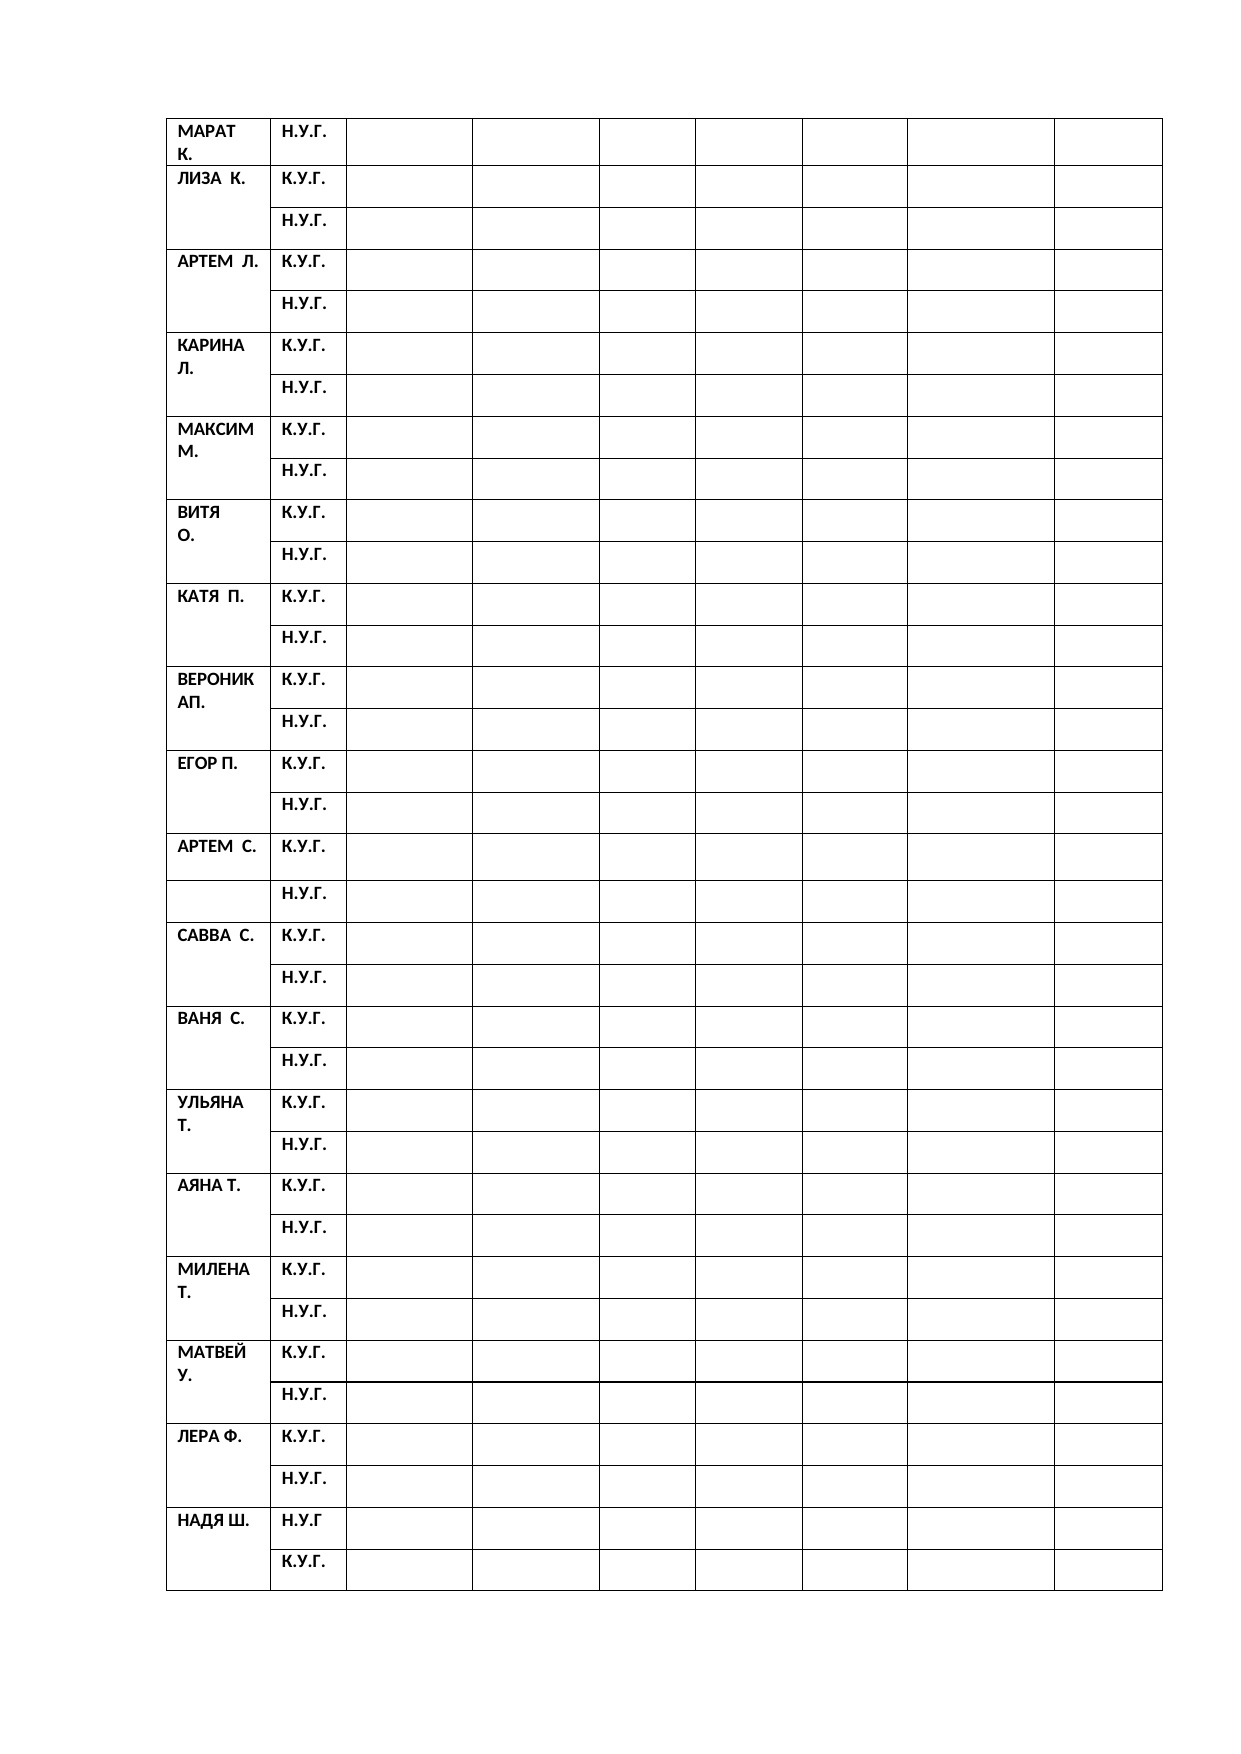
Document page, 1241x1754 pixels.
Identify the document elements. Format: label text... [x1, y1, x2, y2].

table_cell Н.У.Г. [271, 1215, 346, 1256]
table_cell [600, 208, 695, 248]
table_cell Н.У.Г. [271, 1132, 346, 1173]
table_cell [473, 1508, 599, 1548]
table_cell [473, 709, 599, 750]
table_cell К.У.Г. [271, 166, 346, 207]
table_cell К.У.Г. [271, 250, 346, 290]
table_cell [347, 1090, 472, 1131]
table_cell [908, 751, 1054, 792]
table_cell [347, 965, 472, 1006]
table_cell [696, 751, 802, 792]
table_cell [803, 667, 907, 708]
table_cell Н.У.Г. [271, 1048, 346, 1089]
table_cell [803, 1466, 907, 1507]
table_cell [696, 459, 802, 499]
table_cell [1055, 500, 1162, 541]
table_cell К.У.Г. [271, 1424, 346, 1465]
table_cell [473, 375, 599, 416]
table_cell [473, 119, 599, 165]
table_cell [1055, 923, 1162, 964]
table_cell Н.У.Г. [271, 965, 346, 1006]
table_cell [1055, 667, 1162, 708]
table_cell К.У.Г. [271, 1341, 346, 1381]
table_cell [803, 1341, 907, 1381]
table_cell [1055, 1383, 1162, 1423]
table_cell К.У.Г. [271, 667, 346, 708]
table_cell Н.У.Г. [271, 1466, 346, 1507]
table_cell ВАНЯ С. [167, 1007, 270, 1089]
table_cell [803, 793, 907, 833]
table_cell [600, 1341, 695, 1381]
table_cell Н.У.Г. [271, 626, 346, 666]
table_cell [473, 834, 599, 880]
table_cell [473, 1174, 599, 1214]
table_cell ЛИЗА К. [167, 166, 270, 248]
table_cell [803, 333, 907, 374]
table_cell К.У.Г. [271, 333, 346, 374]
table_cell [473, 166, 599, 207]
table_cell [803, 417, 907, 457]
table_cell [803, 584, 907, 624]
table_cell [908, 1383, 1054, 1423]
table_cell [347, 119, 472, 165]
table_cell [1055, 834, 1162, 880]
table_cell [600, 291, 695, 332]
table_cell [1055, 542, 1162, 583]
table_cell Н.У.Г. [271, 881, 346, 922]
table_cell [803, 1007, 907, 1047]
table_cell [803, 1048, 907, 1089]
table_cell [1055, 1341, 1162, 1381]
table_cell [696, 417, 802, 457]
table_cell [908, 1466, 1054, 1507]
table_cell [347, 1341, 472, 1381]
table_cell [473, 1215, 599, 1256]
table_cell [1055, 793, 1162, 833]
table_cell [1055, 1424, 1162, 1465]
table_cell [473, 1299, 599, 1340]
table_cell [347, 584, 472, 624]
table_cell КАРИНА Л. [167, 333, 270, 416]
table_cell [600, 923, 695, 964]
table_cell [696, 1299, 802, 1340]
table_cell [167, 881, 270, 922]
table_cell [600, 333, 695, 374]
table_cell МАРАТ К. [167, 119, 270, 165]
table_cell К.У.Г. [271, 584, 346, 624]
table_cell [696, 881, 802, 922]
table_cell [600, 166, 695, 207]
table_cell [908, 333, 1054, 374]
table_cell К.У.Г. [271, 751, 346, 792]
table_cell [908, 1424, 1054, 1465]
table_cell [1055, 709, 1162, 750]
table_cell [600, 751, 695, 792]
table_cell [803, 1383, 907, 1423]
table_cell Н.У.Г. [271, 375, 346, 416]
table_cell Н.У.Г. [271, 542, 346, 583]
table_cell К.У.Г. [271, 1090, 346, 1131]
table_cell [908, 626, 1054, 666]
table_cell [600, 793, 695, 833]
table_cell [347, 1048, 472, 1089]
table_cell [347, 166, 472, 207]
table_cell [473, 584, 599, 624]
table_cell [347, 1132, 472, 1173]
table_cell [908, 417, 1054, 457]
table_cell [696, 375, 802, 416]
table_cell [600, 542, 695, 583]
table_cell [908, 923, 1054, 964]
table_cell [908, 1090, 1054, 1131]
table_cell [473, 667, 599, 708]
table_cell [696, 119, 802, 165]
table_cell [347, 1257, 472, 1298]
table_cell МИЛЕНА Т. [167, 1257, 270, 1340]
table_cell [908, 1215, 1054, 1256]
table_cell [1055, 119, 1162, 165]
table_cell АРТЕМ С. [167, 834, 270, 880]
table_cell [347, 1299, 472, 1340]
table_cell [1055, 584, 1162, 624]
table_cell [473, 1257, 599, 1298]
table_cell [803, 250, 907, 290]
table_cell [473, 1132, 599, 1173]
table_cell К.У.Г. [271, 834, 346, 880]
table_cell [908, 291, 1054, 332]
table_cell К.У.Г. [271, 923, 346, 964]
table_cell [696, 542, 802, 583]
table_cell К.У.Г. [271, 1550, 346, 1590]
table_cell [347, 500, 472, 541]
table_cell [347, 333, 472, 374]
table_cell [908, 834, 1054, 880]
table_cell [600, 1090, 695, 1131]
table_cell [600, 1550, 695, 1590]
table_cell [803, 1424, 907, 1465]
table_cell [600, 459, 695, 499]
table_cell [1055, 1257, 1162, 1298]
table_cell [803, 751, 907, 792]
table_cell [600, 1007, 695, 1047]
table_cell [908, 208, 1054, 248]
table_cell [696, 667, 802, 708]
table_cell [908, 793, 1054, 833]
table_cell [473, 459, 599, 499]
table_cell ВИТЯ О. [167, 500, 270, 583]
table_cell [1055, 1048, 1162, 1089]
table_cell [1055, 250, 1162, 290]
table_cell [696, 250, 802, 290]
table_cell [600, 1132, 695, 1173]
table_cell [696, 1132, 802, 1173]
table_cell ВЕРОНИКАП. [167, 667, 270, 750]
table_cell [600, 1174, 695, 1214]
table_cell [696, 709, 802, 750]
table_cell [347, 459, 472, 499]
table_cell [1055, 166, 1162, 207]
table_cell К.У.Г. [271, 417, 346, 457]
table_cell [908, 1550, 1054, 1590]
table_cell [803, 375, 907, 416]
table_cell Н.У.Г. [271, 459, 346, 499]
table_cell Н.У.Г. [271, 793, 346, 833]
table_cell [696, 1550, 802, 1590]
table_cell [1055, 459, 1162, 499]
table_cell [473, 1466, 599, 1507]
table_cell [347, 923, 472, 964]
table_cell [908, 1257, 1054, 1298]
table_cell [1055, 333, 1162, 374]
table_cell [600, 626, 695, 666]
table_cell МАТВЕЙ У. [167, 1341, 270, 1423]
table_cell [1055, 375, 1162, 416]
table_cell [347, 1383, 472, 1423]
table_cell [347, 834, 472, 880]
table_cell [600, 584, 695, 624]
table_cell К.У.Г. [271, 1007, 346, 1047]
table_cell [696, 291, 802, 332]
table_cell [696, 965, 802, 1006]
table_cell [803, 1550, 907, 1590]
table_cell [347, 417, 472, 457]
table_cell [1055, 881, 1162, 922]
table_cell [473, 500, 599, 541]
table_cell [908, 500, 1054, 541]
table_cell АРТЕМ Л. [167, 250, 270, 332]
table_cell [908, 375, 1054, 416]
table_cell [803, 709, 907, 750]
table_cell АЯНА Т. [167, 1174, 270, 1256]
table_cell [473, 881, 599, 922]
table_cell Н.У.Г. [271, 1383, 346, 1423]
table_cell [1055, 1007, 1162, 1047]
table_cell [908, 881, 1054, 922]
table_cell ЛЕРА Ф. [167, 1424, 270, 1507]
table_cell [1055, 1550, 1162, 1590]
table_cell [600, 1215, 695, 1256]
table_cell [1055, 291, 1162, 332]
table_cell Н.У.Г. [271, 119, 346, 165]
table_cell [600, 1383, 695, 1423]
table_cell [473, 923, 599, 964]
table_cell [473, 417, 599, 457]
table_cell [803, 834, 907, 880]
table_cell [696, 1048, 802, 1089]
table_cell [908, 1132, 1054, 1173]
table_cell [473, 1383, 599, 1423]
table_cell ЕГОР П. [167, 751, 270, 833]
table_cell Н.У.Г. [271, 208, 346, 248]
table_cell [908, 1007, 1054, 1047]
table_cell [600, 375, 695, 416]
table_cell [347, 751, 472, 792]
table_cell [803, 923, 907, 964]
table_cell [347, 793, 472, 833]
table_cell [696, 1424, 802, 1465]
table_cell [347, 626, 472, 666]
table_cell [908, 584, 1054, 624]
table_cell [1055, 208, 1162, 248]
table_cell [696, 1341, 802, 1381]
table_cell [1055, 1174, 1162, 1214]
table_cell [803, 500, 907, 541]
table_cell [908, 542, 1054, 583]
table_cell [908, 1341, 1054, 1381]
table_cell [347, 250, 472, 290]
table_cell [803, 166, 907, 207]
table_cell [908, 119, 1054, 165]
table_cell Н.У.Г. [271, 709, 346, 750]
table_cell [803, 542, 907, 583]
table_cell [347, 667, 472, 708]
table_cell [600, 119, 695, 165]
table_cell [908, 1048, 1054, 1089]
table_cell [696, 208, 802, 248]
table_cell [908, 459, 1054, 499]
table_cell [908, 1299, 1054, 1340]
table_cell Н.У.Г. [271, 291, 346, 332]
table_cell [803, 1257, 907, 1298]
table_cell [803, 1508, 907, 1548]
table_cell [803, 626, 907, 666]
table_cell [600, 500, 695, 541]
table_cell [473, 1090, 599, 1131]
table_cell [473, 542, 599, 583]
table_cell [1055, 751, 1162, 792]
table_cell [803, 119, 907, 165]
table_cell К.У.Г. [271, 1257, 346, 1298]
table_cell [696, 1090, 802, 1131]
table_cell [696, 1508, 802, 1548]
table_cell [1055, 1090, 1162, 1131]
table_cell [908, 965, 1054, 1006]
table_cell Н.У.Г. [271, 1299, 346, 1340]
table_cell [803, 1215, 907, 1256]
table_cell [696, 1007, 802, 1047]
table_cell К.У.Г. [271, 1174, 346, 1214]
table_cell [1055, 1299, 1162, 1340]
table_cell [600, 881, 695, 922]
table_cell [473, 1550, 599, 1590]
table_cell [347, 542, 472, 583]
table_cell [696, 500, 802, 541]
table_cell [473, 626, 599, 666]
table_cell [347, 1174, 472, 1214]
table_cell [473, 751, 599, 792]
table_cell [347, 208, 472, 248]
table_cell [600, 1299, 695, 1340]
table_cell [600, 834, 695, 880]
table_cell [803, 965, 907, 1006]
table_cell [473, 1424, 599, 1465]
table_cell [908, 1508, 1054, 1548]
table_cell [696, 834, 802, 880]
table_cell [347, 1215, 472, 1256]
table_cell [600, 250, 695, 290]
table_cell [600, 667, 695, 708]
table_cell [803, 1174, 907, 1214]
table_cell НАДЯ Ш. [167, 1508, 270, 1590]
table_cell [696, 1215, 802, 1256]
table_cell [1055, 626, 1162, 666]
table_cell [600, 1424, 695, 1465]
table_cell [600, 417, 695, 457]
table_cell [908, 667, 1054, 708]
table_cell [803, 291, 907, 332]
table_cell [696, 166, 802, 207]
table_cell [908, 166, 1054, 207]
table_cell [473, 291, 599, 332]
table_cell [696, 1383, 802, 1423]
table_cell [696, 626, 802, 666]
table_cell [473, 793, 599, 833]
table_cell [347, 709, 472, 750]
table_cell [696, 1466, 802, 1507]
table_cell Н.У.Г [271, 1508, 346, 1548]
table_cell [347, 291, 472, 332]
table_cell [600, 1048, 695, 1089]
table_cell [347, 881, 472, 922]
table_cell [1055, 417, 1162, 457]
table_cell [1055, 965, 1162, 1006]
table_cell [908, 250, 1054, 290]
table_cell [696, 793, 802, 833]
table_cell [473, 208, 599, 248]
table_cell [347, 1466, 472, 1507]
table_cell [600, 965, 695, 1006]
table_cell КАТЯ П. [167, 584, 270, 666]
table_cell [1055, 1466, 1162, 1507]
table_cell [600, 1508, 695, 1548]
table_cell [473, 1007, 599, 1047]
table_cell [600, 1257, 695, 1298]
table_cell [803, 208, 907, 248]
table_cell [347, 1550, 472, 1590]
table_cell [696, 333, 802, 374]
table_cell [473, 1048, 599, 1089]
table_cell [696, 1174, 802, 1214]
table_cell МАКСИМ М. [167, 417, 270, 499]
table_cell [908, 709, 1054, 750]
table_cell [473, 333, 599, 374]
table_cell [347, 375, 472, 416]
table_cell [1055, 1132, 1162, 1173]
table_cell [803, 1299, 907, 1340]
table_cell [347, 1007, 472, 1047]
table_cell [908, 1174, 1054, 1214]
table_cell [347, 1508, 472, 1548]
table_cell [1055, 1215, 1162, 1256]
table_cell [473, 965, 599, 1006]
table_cell [1055, 1508, 1162, 1548]
table_cell [803, 881, 907, 922]
table_cell [696, 923, 802, 964]
table_cell [473, 1341, 599, 1381]
table_cell [696, 584, 802, 624]
table_cell [600, 1466, 695, 1507]
table_cell САВВА С. [167, 923, 270, 1006]
table_cell [803, 1132, 907, 1173]
table_cell [347, 1424, 472, 1465]
table_cell [803, 459, 907, 499]
table_cell [803, 1090, 907, 1131]
table_cell [696, 1257, 802, 1298]
table_cell УЛЬЯНА Т. [167, 1090, 270, 1173]
table_cell [473, 250, 599, 290]
table_cell К.У.Г. [271, 500, 346, 541]
table_cell [600, 709, 695, 750]
